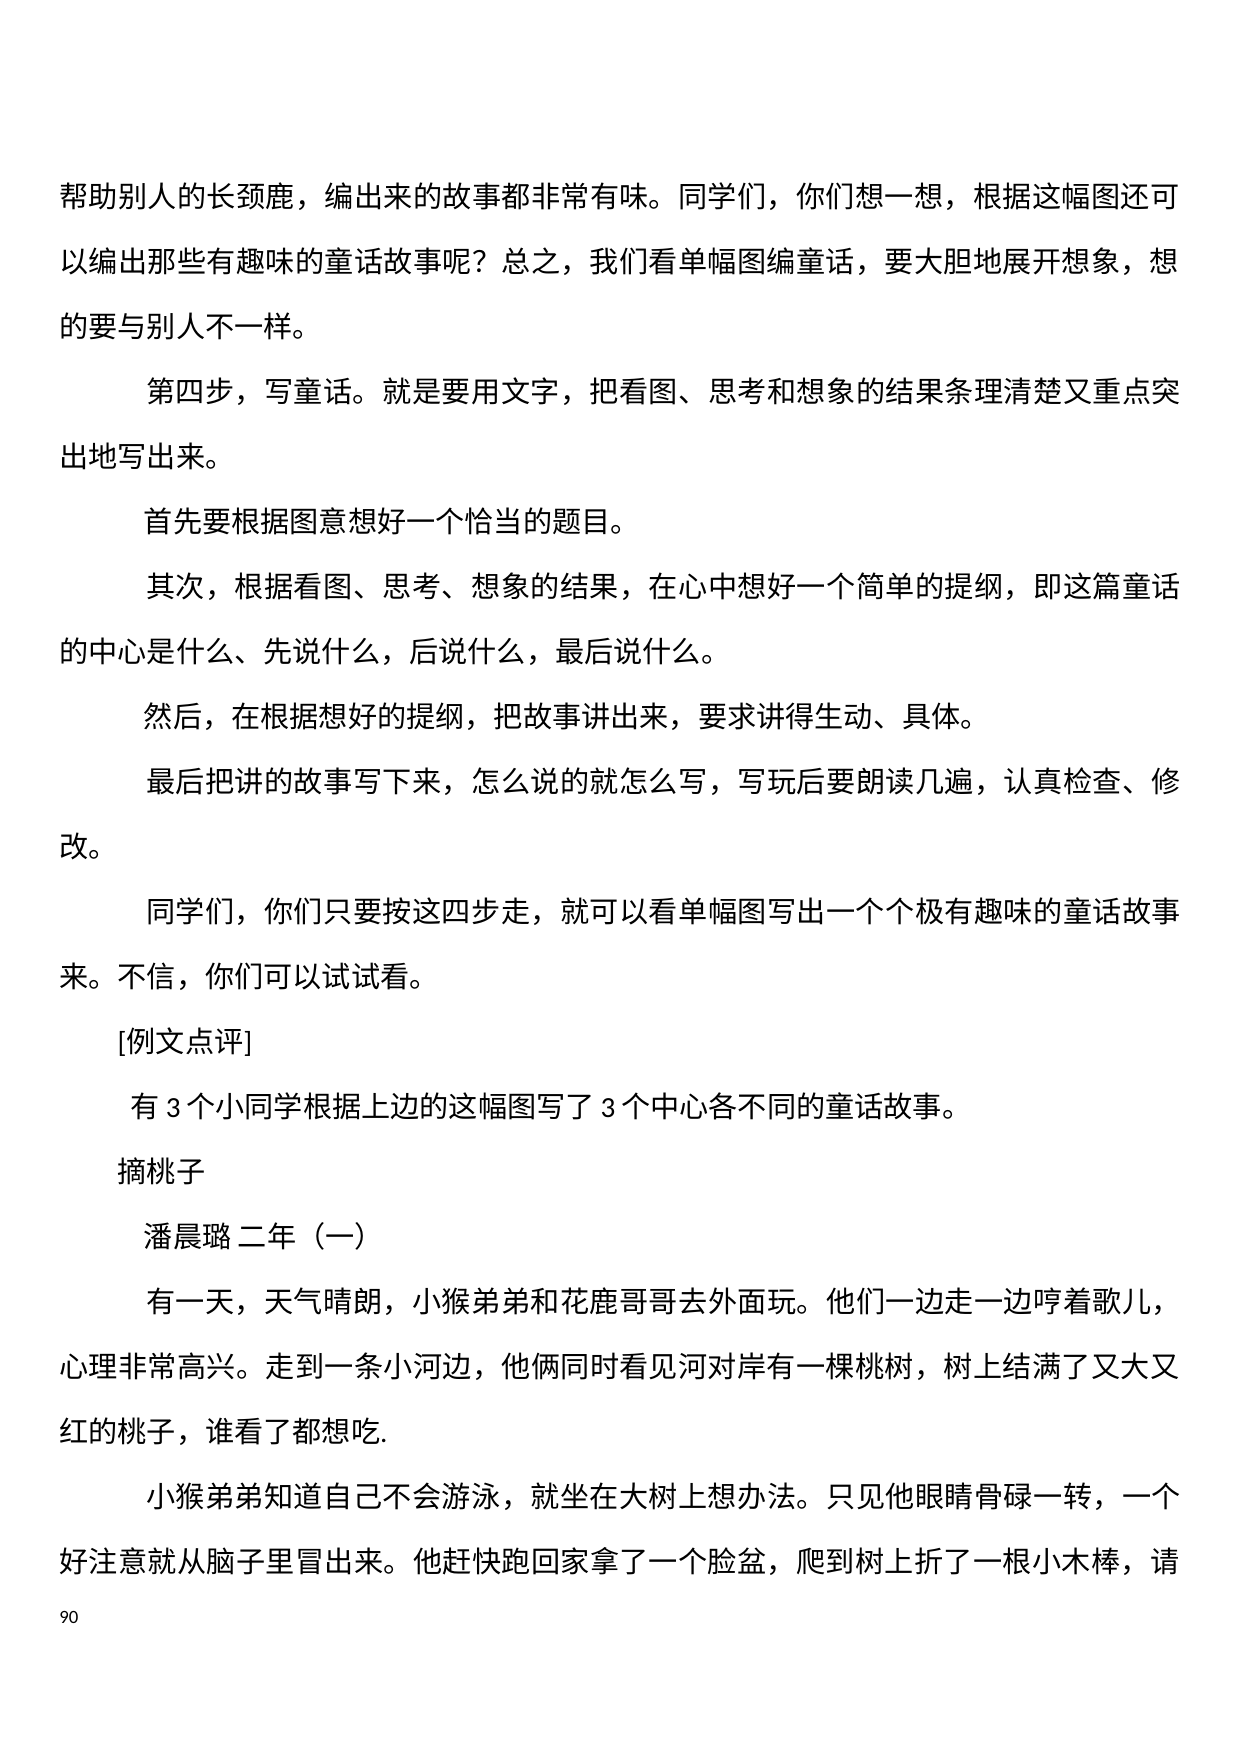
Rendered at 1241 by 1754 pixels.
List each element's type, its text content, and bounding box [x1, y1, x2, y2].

text 有3个小同学根据上边的这幅图写了3个中心各不同的童话故事。 [59, 1072, 1181, 1137]
text 首先要根据图意想好一个恰当的题目。 [59, 487, 1181, 552]
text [59, 1462, 1181, 1592]
text 有一天，天气晴朗，小猴弟弟和花鹿哥哥去外面玩。他们一边走一边哼着歌儿，心理非常高兴。走到一条小河边，他俩同时看见河对岸有一棵桃树，树上结满了又大又红的桃子，谁看了都想吃. [59, 1267, 1181, 1462]
text 最后把讲的故事写下来，怎么说的就怎么写，写玩后要朗读几遍，认真检查、修改。 [59, 747, 1181, 877]
text 第四步，写童话。就是要用文字，把看图、思考和想象的结果条理清楚又重点突出地写出来。 [59, 357, 1181, 487]
text [例文点评] [59, 1007, 1181, 1072]
text 然后，在根据想好的提纲，把故事讲出来，要求讲得生动、具体。 [59, 682, 1181, 747]
text 潘晨璐 二年（一） [59, 1202, 1181, 1267]
text 其次，根据看图、思考、想象的结果，在心中想好一个简单的提纲，即这篇童话的中心是什么、先说什么，后说什么，最后说什么。 [59, 552, 1181, 682]
text 摘桃子 [59, 1137, 1181, 1202]
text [59, 162, 1181, 357]
text 同学们，你们只要按这四步走，就可以看单幅图写出一个个极有趣味的童话故事来。不信，你们可以试试看。 [59, 877, 1181, 1007]
